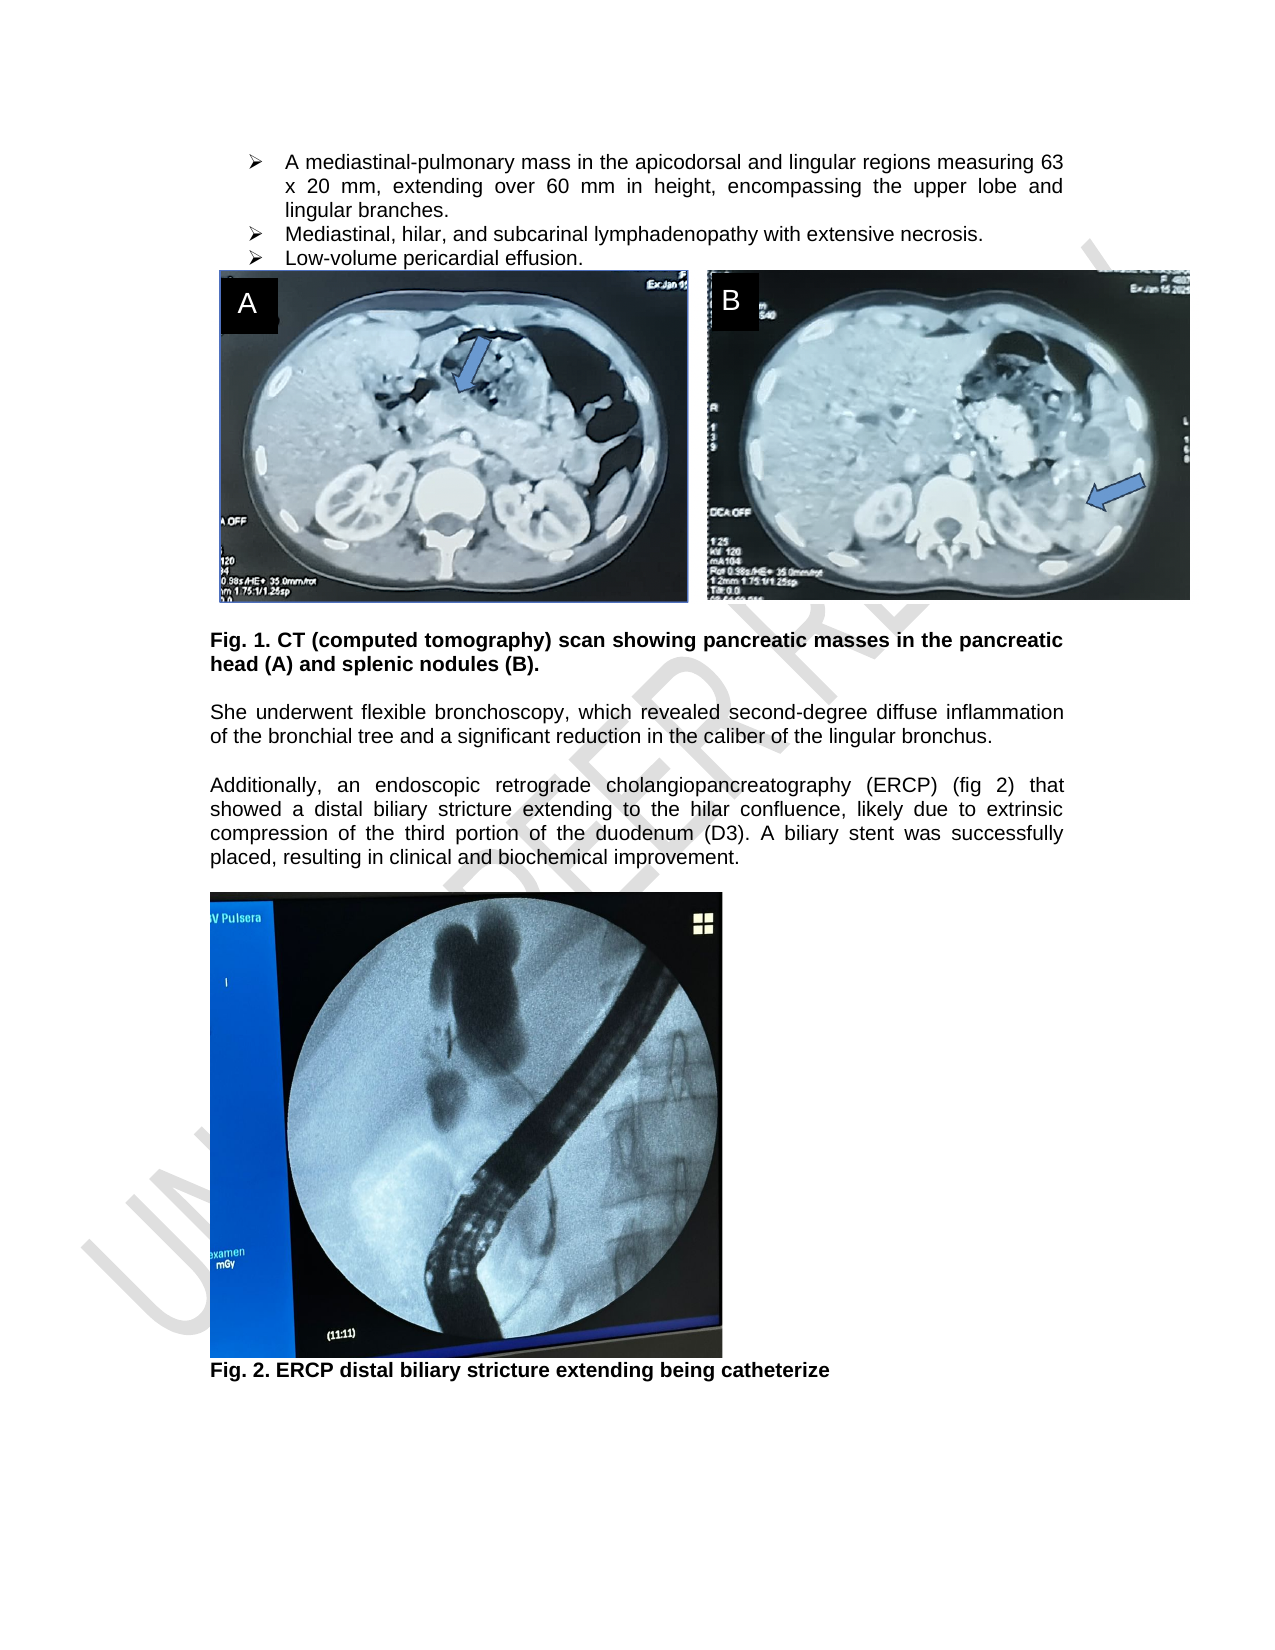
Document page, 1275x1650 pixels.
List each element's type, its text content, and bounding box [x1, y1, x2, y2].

list Mediastinal, hilar, and subcarinal lymphadenopathy with extensive necrosis. [247, 222, 1065, 246]
text Fig. 1. CT (computed tomography) scan showing pancreatic masses in the pancreatic head (A) and splenic nodules (B). [210, 628, 1065, 676]
text She underwent flexible bronchoscopy, which revealed second-degree diffuse inflammation of the bronchial tree and a significant reduction in the caliber of the lingular bronchus. [210, 700, 1065, 748]
picture [210, 270, 1199, 604]
picture [210, 892, 723, 1358]
list A mediastinal-pulmonary mass in the apicodorsal and lingular regions measuring 63 x 20 mm, extending over 60 mm in height, encompassing the upper lobe and lingular branches. [247, 150, 1065, 222]
text Fig. 2. ERCP distal biliary stricture extending being catheterize [210, 1357, 1065, 1381]
list Low-volume pericardial effusion. [247, 246, 1065, 270]
text Additionally, an endoscopic retrograde cholangiopancreatography (ERCP) (fig 2) that showed a distal biliary stricture extending to the hilar confluence, likely due to extrinsic compression of the third portion of the duodenum (D3). A biliary stent was successfully placed, resulting in clinical and biochemical improvement. [210, 773, 1065, 869]
